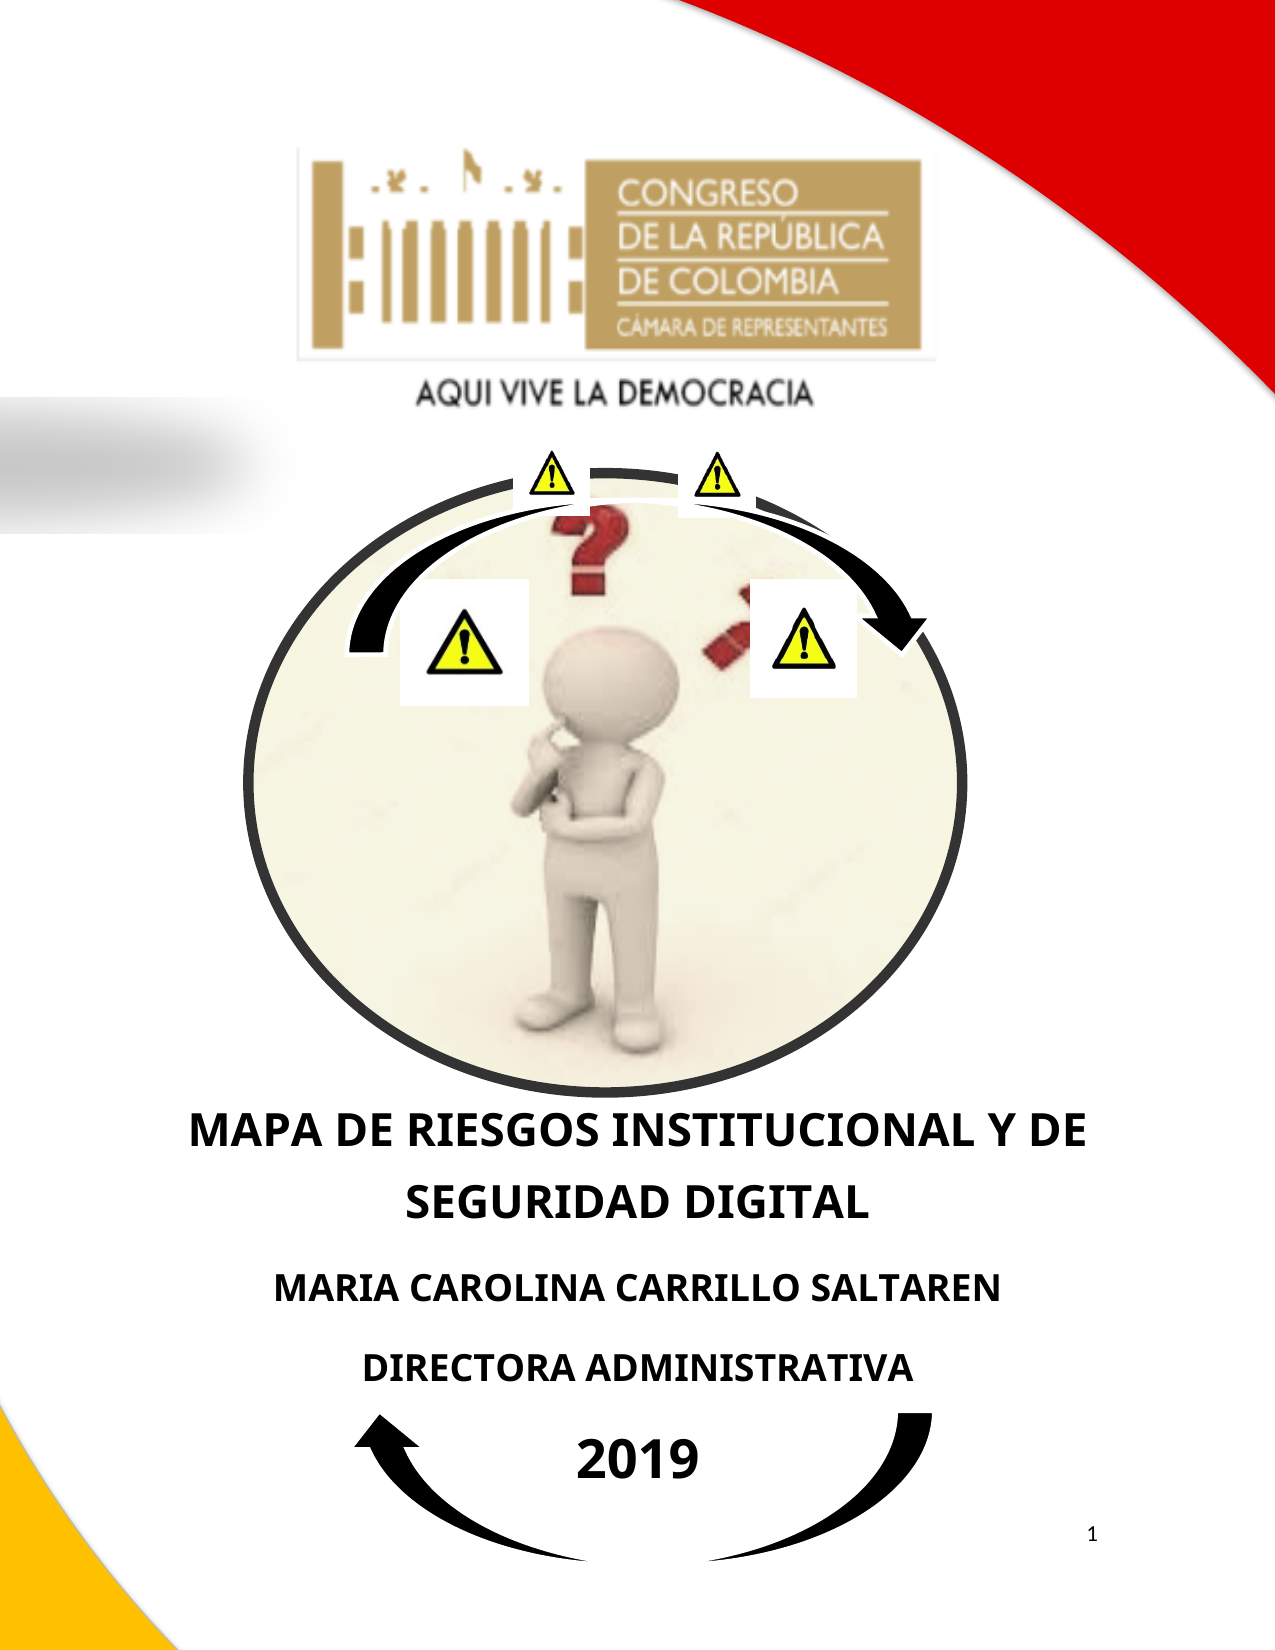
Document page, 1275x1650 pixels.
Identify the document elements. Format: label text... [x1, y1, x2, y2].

text 2019 [897, 1421, 1098, 1494]
picture [254, 430, 956, 1087]
text DIRECTORA ADMINISTRATIVA [177, 1341, 1098, 1392]
picture [296, 147, 938, 417]
text 2019 [177, 1421, 397, 1494]
text 2019 [397, 1421, 892, 1494]
text MARIA CAROLINA CARRILLO SALTAREN [177, 1262, 1098, 1313]
text MAPA DE RIESGOS INSTITUCIONAL Y DE SEGURIDAD DIGITAL [177, 1097, 1098, 1231]
